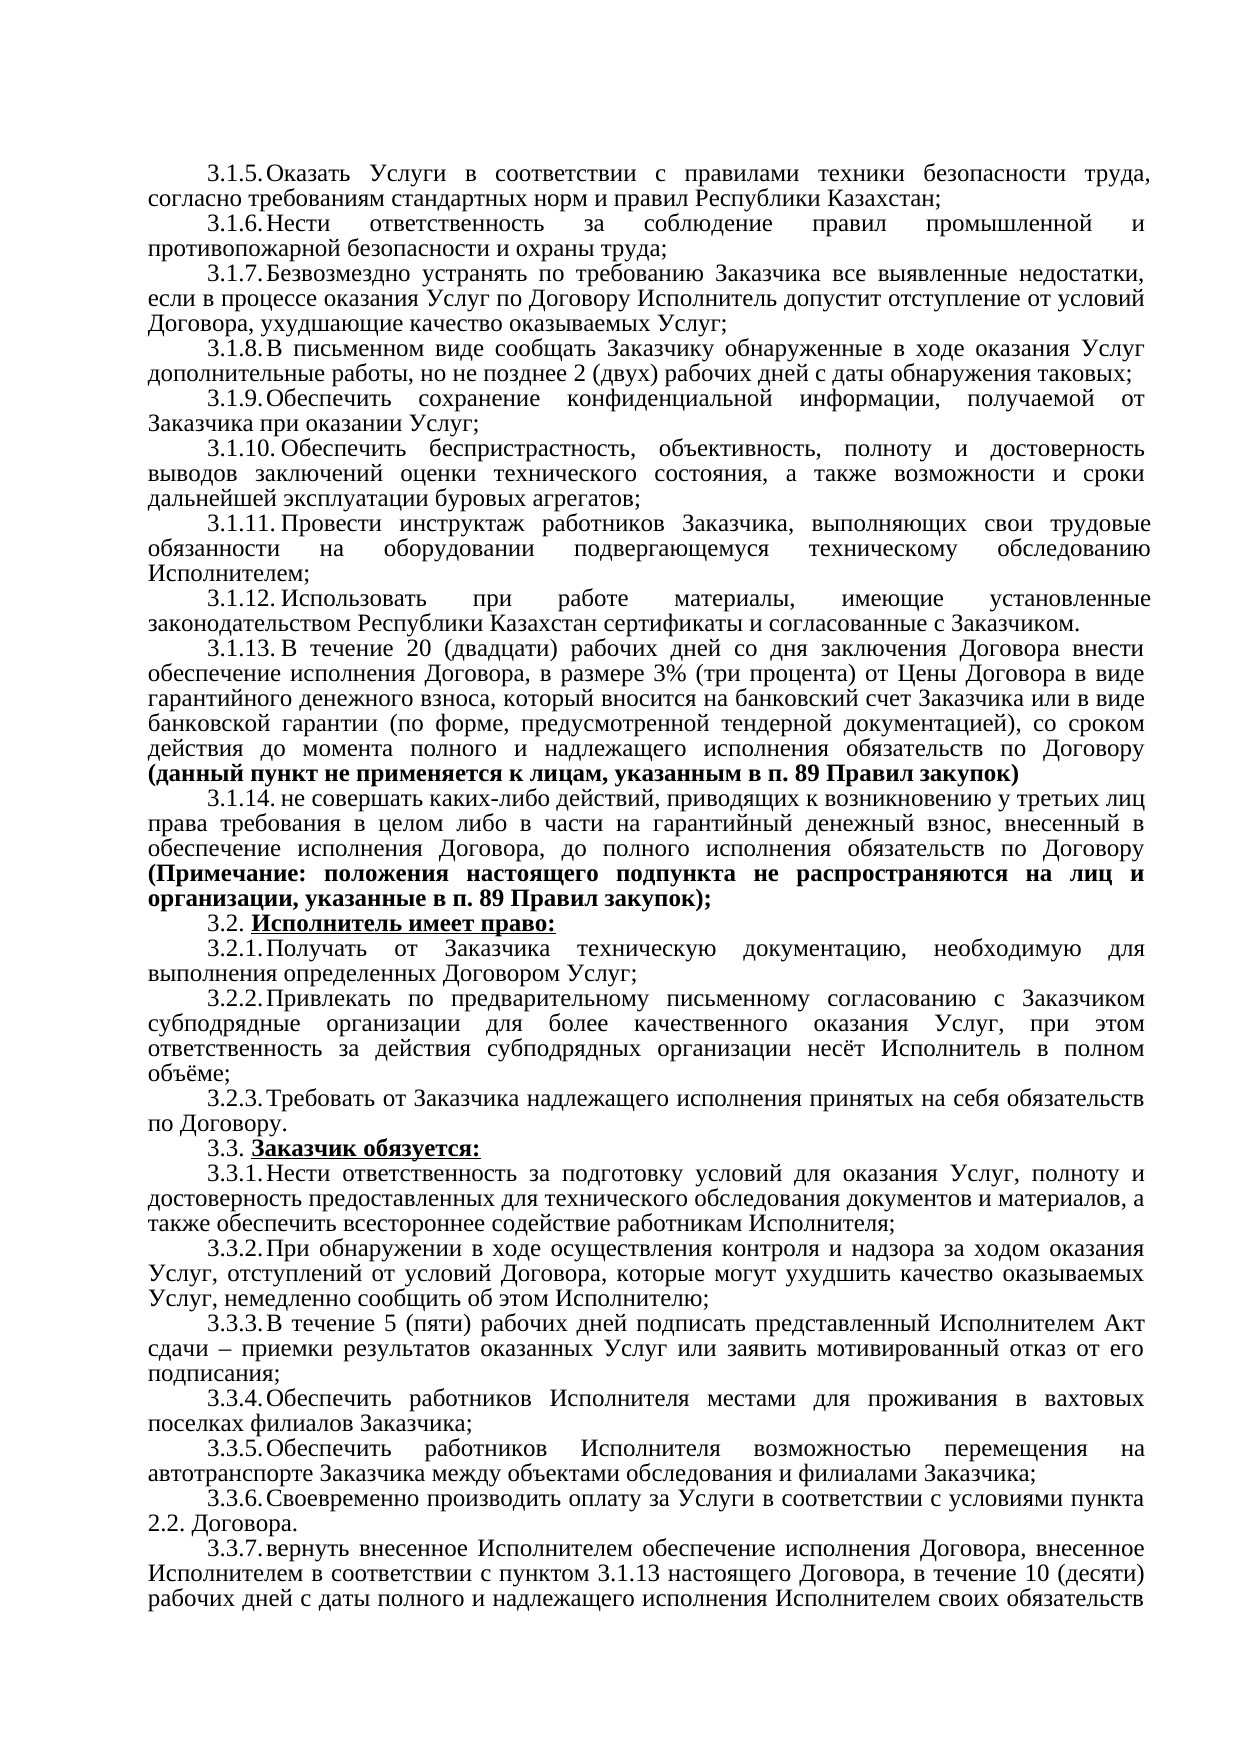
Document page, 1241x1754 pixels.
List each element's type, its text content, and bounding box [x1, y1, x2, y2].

list Оказать Услуги в соответствии с правилами техники безопасности труда, согласно требованиям стандартных норм и правил Республики Казахстан; [148, 161, 1152, 211]
list Своевременно производить оплату за Услуги в соответствии с условиями пункта 2.2. Договора. [148, 1486, 1146, 1536]
list Обеспечить работников Исполнителя возможностью перемещения на автотранспорте Заказчика между объектами обследования и филиалами Заказчика; [148, 1436, 1146, 1486]
list не совершать каких-либо действий, приводящих к возникновению у третьих лиц права требования в целом либо в части на гарантийный денежный взнос, внесенный в обеспечение исполнения Договора, до полного исполнения обязательств по Договору (Примечание: положения настоящего подпункта не распространяются на лиц и организации, указанные в п. 89 Правил закупок); [148, 786, 1146, 911]
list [148, 1536, 1146, 1611]
list Нести ответственность за подготовку условий для оказания Услуг, полноту и достоверность предоставленных для технического обследования документов и материалов, а также обеспечить всестороннее содействие работникам Исполнителя; [148, 1161, 1146, 1236]
list Привлекать по предварительному письменному согласованию с Заказчиком субподрядные организации для более качественного оказания Услуг, при этом ответственность за действия субподрядных организации несёт Исполнитель в полном объёме; [148, 986, 1146, 1086]
list В письменном виде сообщать Заказчику обнаруженные в ходе оказания Услуг дополнительные работы, но не позднее 2 (двух) рабочих дней с даты обнаружения таковых; [148, 336, 1146, 386]
list Обеспечить сохранение конфиденциальной информации, получаемой от Заказчика при оказании Услуг; [148, 386, 1146, 436]
list Обеспечить беспристрастность, объективность, полноту и достоверность выводов заключений оценки технического состояния, а также возможности и сроки дальнейшей эксплуатации буровых агрегатов; [148, 436, 1146, 511]
list Исполнитель имеет право: [207, 911, 1146, 936]
list В течение 5 (пяти) рабочих дней подписать представленный Исполнителем Акт сдачи – приемки результатов оказанных Услуг или заявить мотивированный отказ от его подписания; [148, 1311, 1146, 1386]
list Требовать от Заказчика надлежащего исполнения принятых на себя обязательств по Договору. [148, 1086, 1146, 1136]
list Использовать при работе материалы, имеющие установленные законодательством Республики Казахстан сертификаты и согласованные с Заказчиком. [148, 586, 1152, 636]
list Обеспечить работников Исполнителя местами для проживания в вахтовых поселках филиалов Заказчика; [148, 1386, 1146, 1436]
list Безвозмездно устранять по требованию Заказчика все выявленные недостатки, если в процессе оказания Услуг по Договору Исполнитель допустит отступление от условий Договора, ухудшающие качество оказываемых Услуг; [148, 261, 1146, 336]
list При обнаружении в ходе осуществления контроля и надзора за ходом оказания Услуг, отступлений от условий Договора, которые могут ухудшить качество оказываемых Услуг, немедленно сообщить об этом Исполнителю; [148, 1236, 1146, 1311]
list Заказчик обязуется: [207, 1136, 1146, 1161]
list В течение 20 (двадцати) рабочих дней со дня заключения Договора внести обеспечение исполнения Договора, в размере 3% (три процента) от Цены Договора в виде гарантийного денежного взноса, который вносится на банковский счет Заказчика или в виде банковской гарантии (по форме, предусмотренной тендерной документацией), со сроком действия до момента полного и надлежащего исполнения обязательств по Договору (данный пункт не применяется к лицам, указанным в п. 89 Правил закупок) [148, 636, 1146, 786]
list Провести инструктаж работников Заказчика, выполняющих свои трудовые обязанности на оборудовании подвергающемуся техническому обследованию Исполнителем; [148, 511, 1152, 586]
list Получать от Заказчика техническую документацию, необходимую для выполнения определенных Договором Услуг; [148, 936, 1146, 986]
list Нести ответственность за соблюдение правил промышленной и противопожарной безопасности и охраны труда; [148, 211, 1146, 261]
